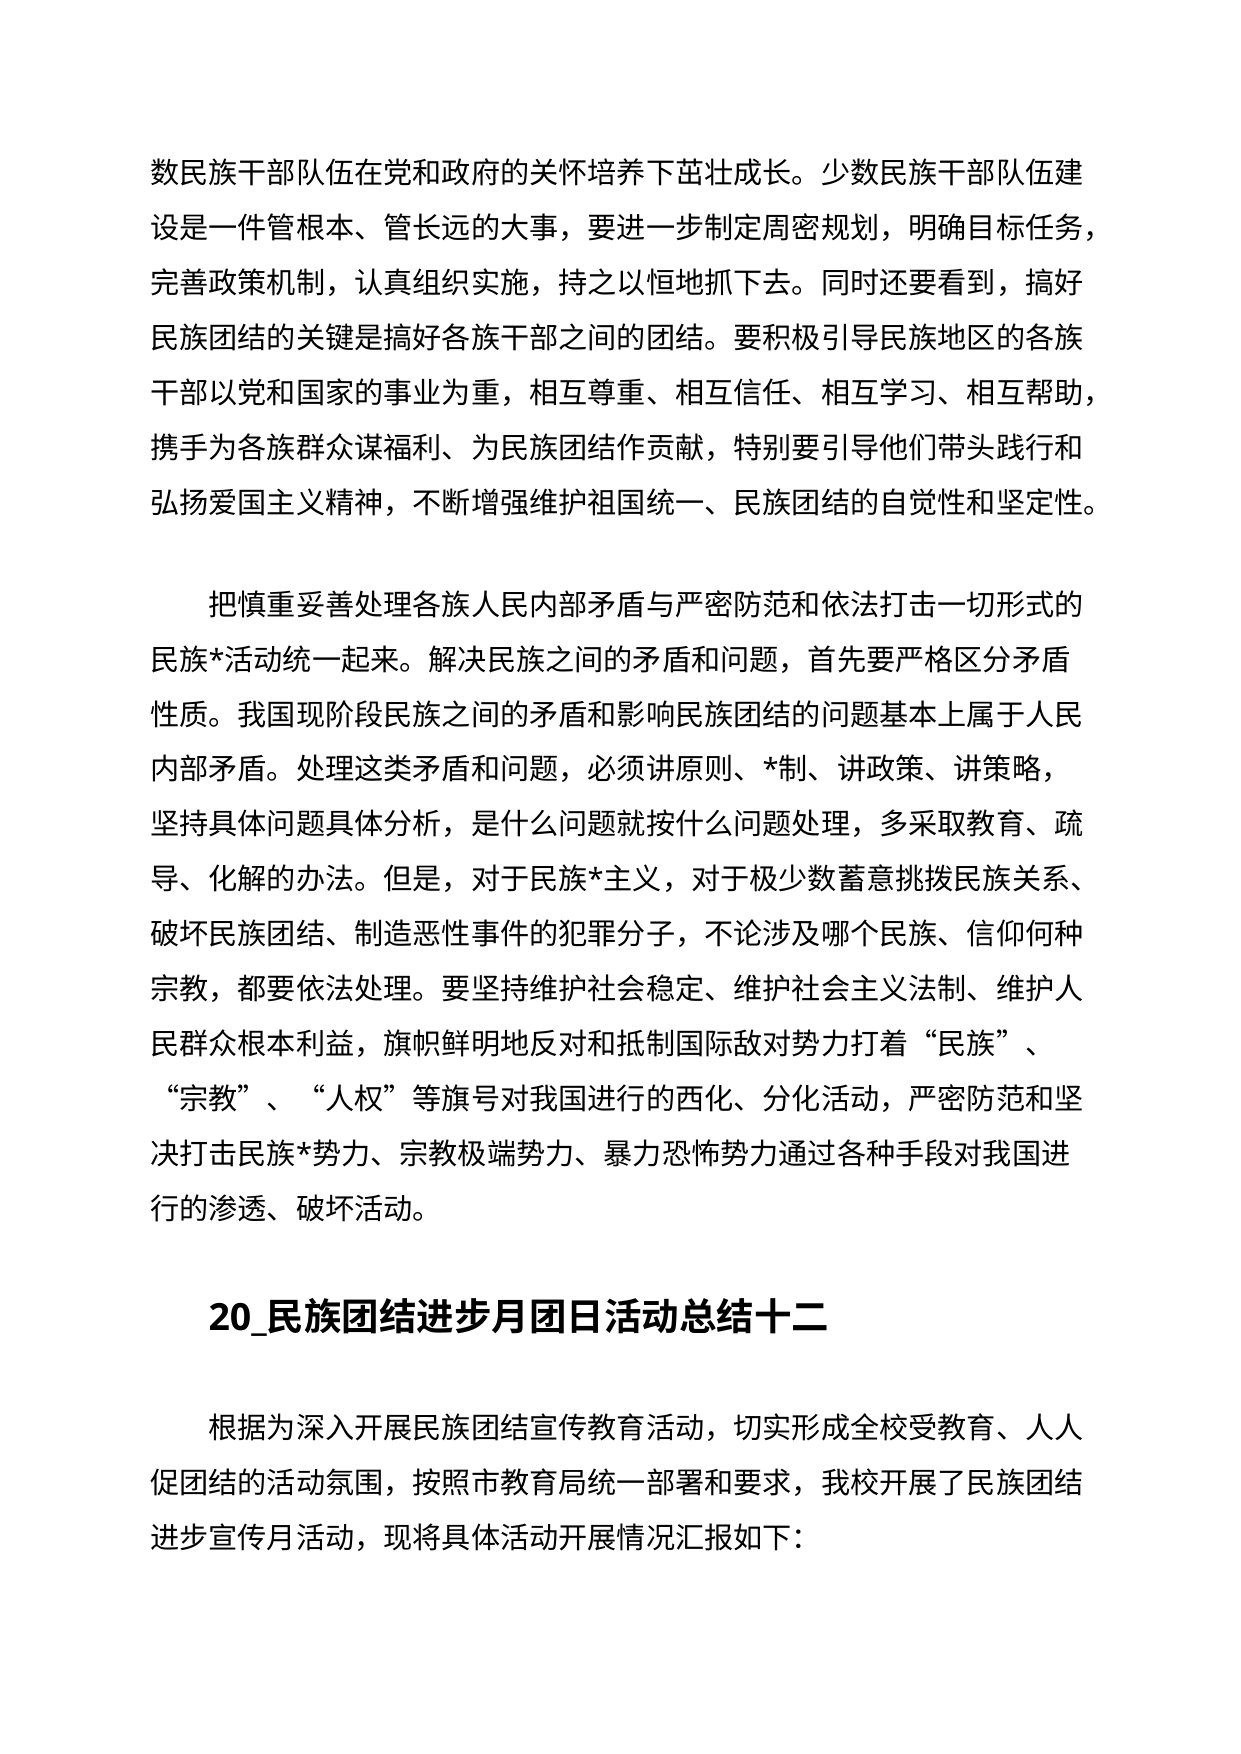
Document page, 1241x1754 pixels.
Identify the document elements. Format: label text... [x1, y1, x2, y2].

text 20_民族团结进步月团日活动总结十二 [150, 1287, 1090, 1342]
text 把慎重妥善处理各族人民内部矛盾与严密防范和依法打击一切形式的民族*活动统一起来。解决民族之间的矛盾和问题，首先要严格区分矛盾性质。我国现阶段民族之间的矛盾和影响民族团结的问题基本上属于人民内部矛盾。处理这类矛盾和问题，必须讲原则、*制、讲政策、讲策略，坚持具体问题具体分析，是什么问题就按什么问题处理，多采取教育、疏导、化解的办法。但是，对于民族*主义，对于极少数蓄意挑拨民族关系、破坏民族团结、制造恶性事件的犯罪分子，不论涉及哪个民族、信仰何种宗教，都要依法处理。要坚持维护社会稳定、维护社会主义法制、维护人民群众根本利益，旗帜鲜明地反对和抵制国际敌对势力打着“民族”、“宗教”、“人权”等旗号对我国进行的西化、分化活动，严密防范和坚决打击民族*势力、宗教极端势力、暴力恐怖势力通过各种手段对我国进行的渗透、破坏活动。 [150, 581, 1090, 1228]
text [150, 150, 1090, 522]
text 根据为深入开展民族团结宣传教育活动，切实形成全校受教育、人人促团结的活动氛围，按照市教育局统一部署和要求，我校开展了民族团结进步宣传月活动，现将具体活动开展情况汇报如下： [150, 1405, 1090, 1557]
